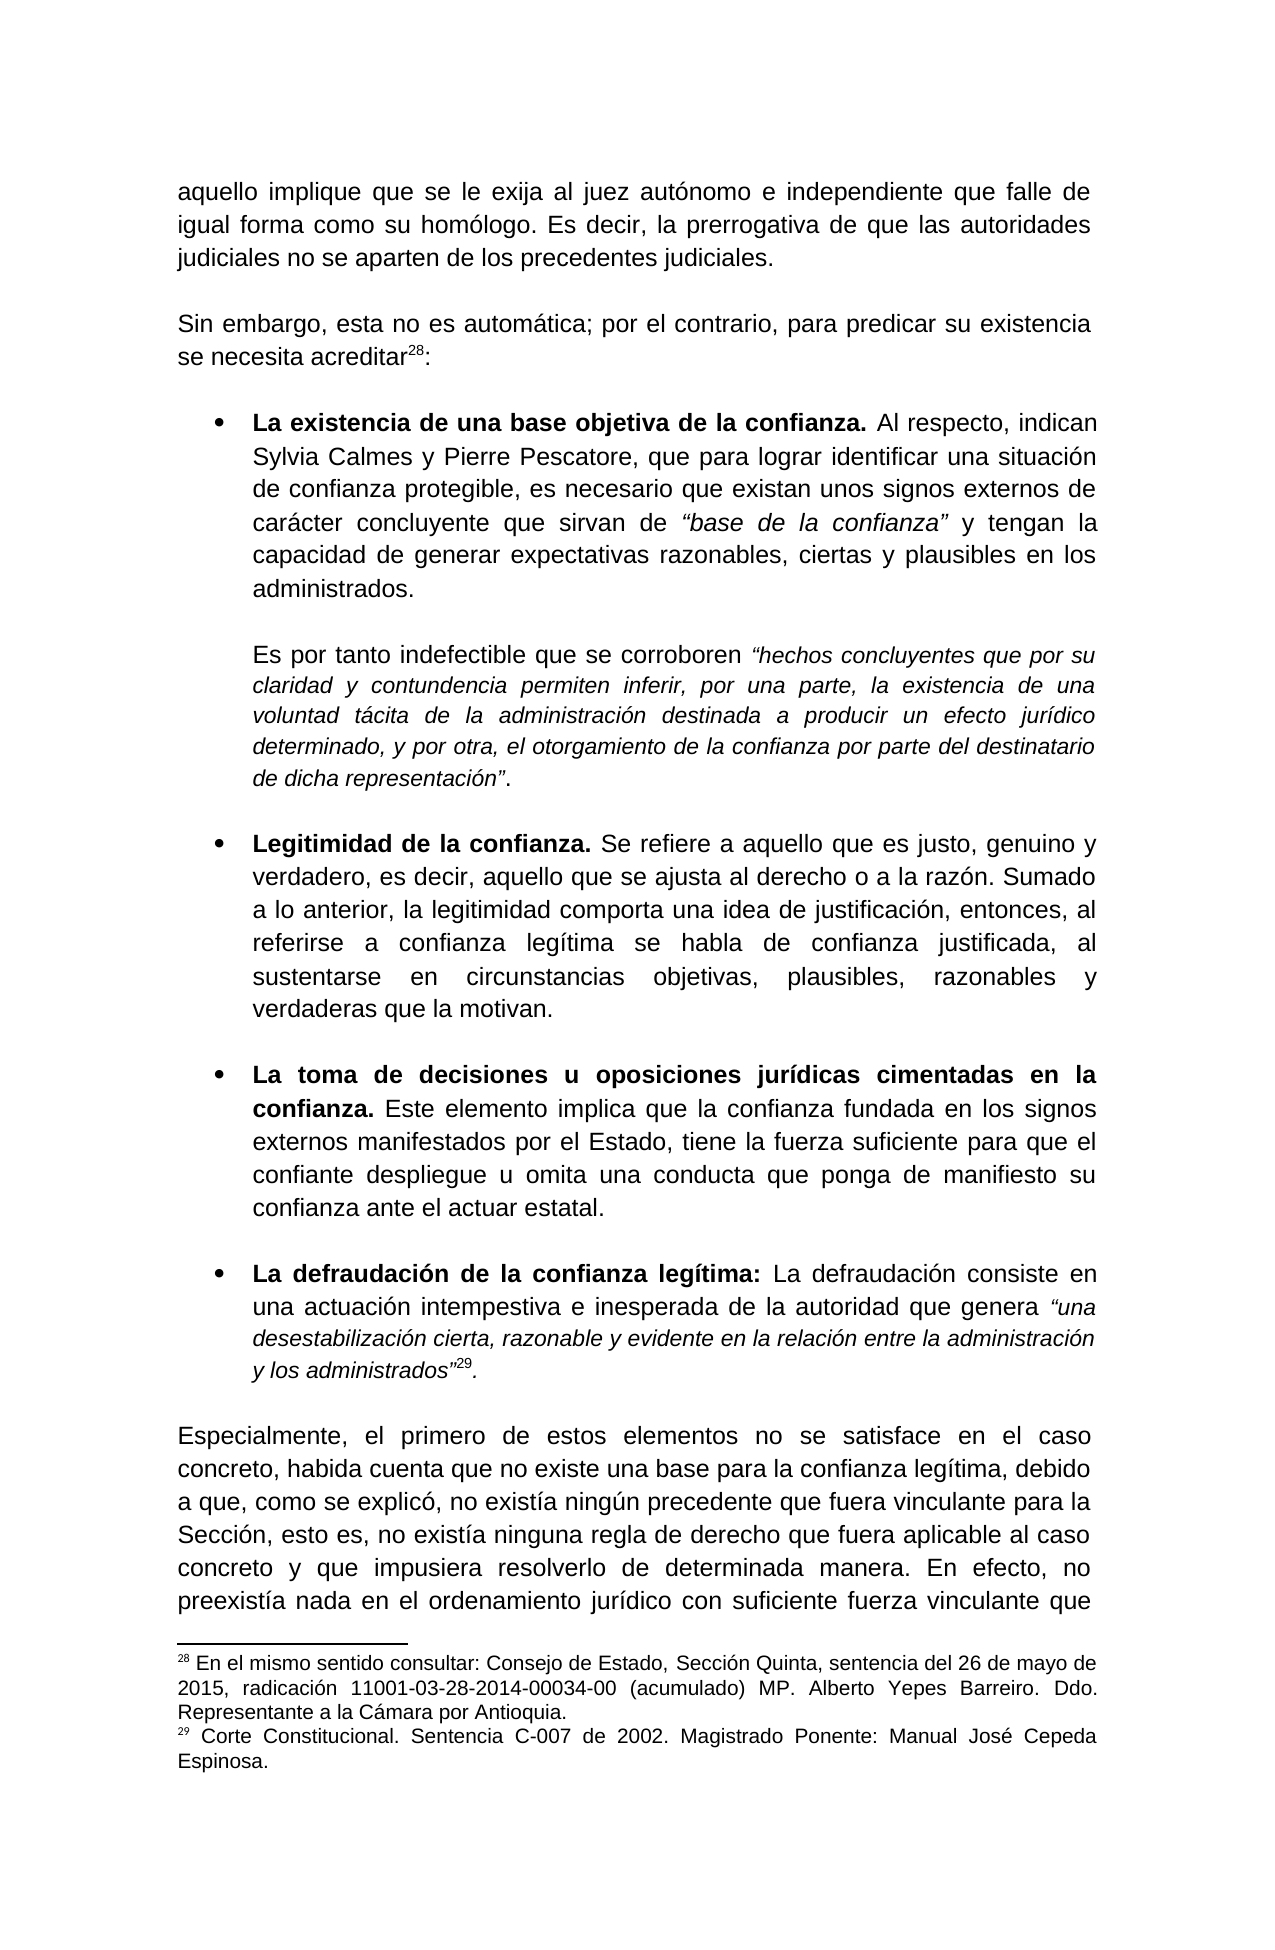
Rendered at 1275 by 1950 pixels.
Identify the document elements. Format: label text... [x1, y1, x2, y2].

text Sin embargo, esta no es automática; por el contrario, para predicar su existencia se necesita acreditar: [177, 309, 1092, 371]
list La toma de decisiones u oposiciones jurídicas cimentadas en la confianza. Este elemento implica que la confianza fundada en los signos externos manifestados por el Estado, tiene la fuerza suficiente para que el confiante despliegue u omita una conducta que ponga de manifiesto su confianza ante el actuar estatal. [215, 1061, 1098, 1221]
list La defraudación de la confianza legítima: La defraudación consiste en una actuación intempestiva e inesperada de la autoridad que genera “una desestabilización cierta, razonable y evidente en la relación entre la administración y los administrados”. [215, 1259, 1098, 1383]
text Es por tanto indefectible que se corroboren “hechos concluyentes que por su claridad y contundencia permiten inferir, por una parte, la existencia de una voluntad tácita de la administración destinada a producir un efecto jurídico determinado, y por otra, el otorgamiento de la confianza por parte del destinatario de dicha representación”. [252, 639, 1098, 792]
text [177, 1421, 1092, 1614]
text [177, 177, 1092, 272]
list La existencia de una base objetiva de la confianza. Al respecto, indican Sylvia Calmes y Pierre Pescatore, que para lograr identificar una situación de confianza protegible, es necesario que existan unos signos externos de carácter concluyente que sirvan de “base de la confianza” y tengan la capacidad de generar expectativas razonables, ciertas y plausibles en los administrados. [215, 408, 1098, 602]
list Legitimidad de la confianza. Se refiere a aquello que es justo, genuino y verdadero, es decir, aquello que se ajusta al derecho o a la razón. Sumado a lo anterior, la legitimidad comporta una idea de justificación, entonces, al referirse a confianza legítima se habla de confianza justificada, al sustentarse en circunstancias objetivas, plausibles, razonables y verdaderas que la motivan. [215, 829, 1098, 1023]
